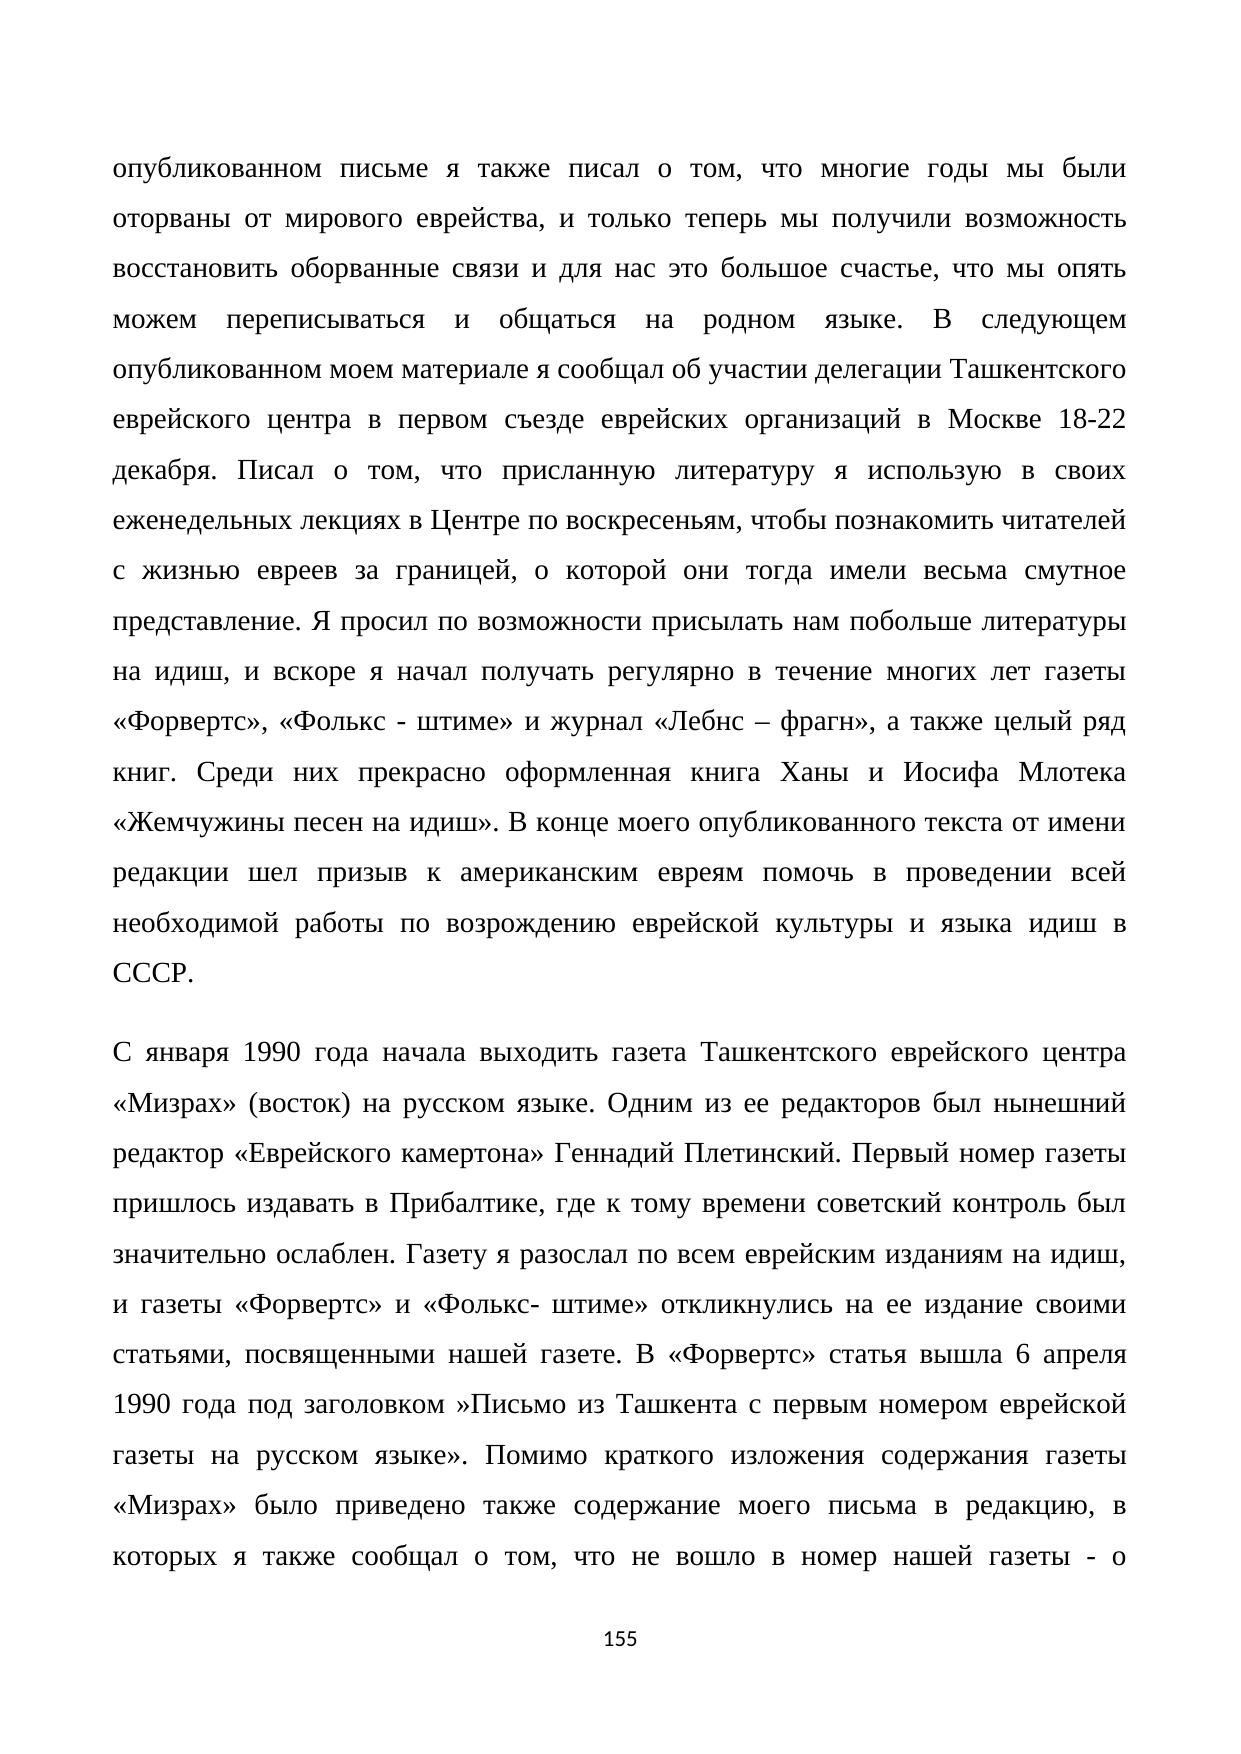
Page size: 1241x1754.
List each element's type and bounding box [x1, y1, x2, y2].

text [112, 150, 1128, 988]
text [112, 1034, 1128, 1571]
